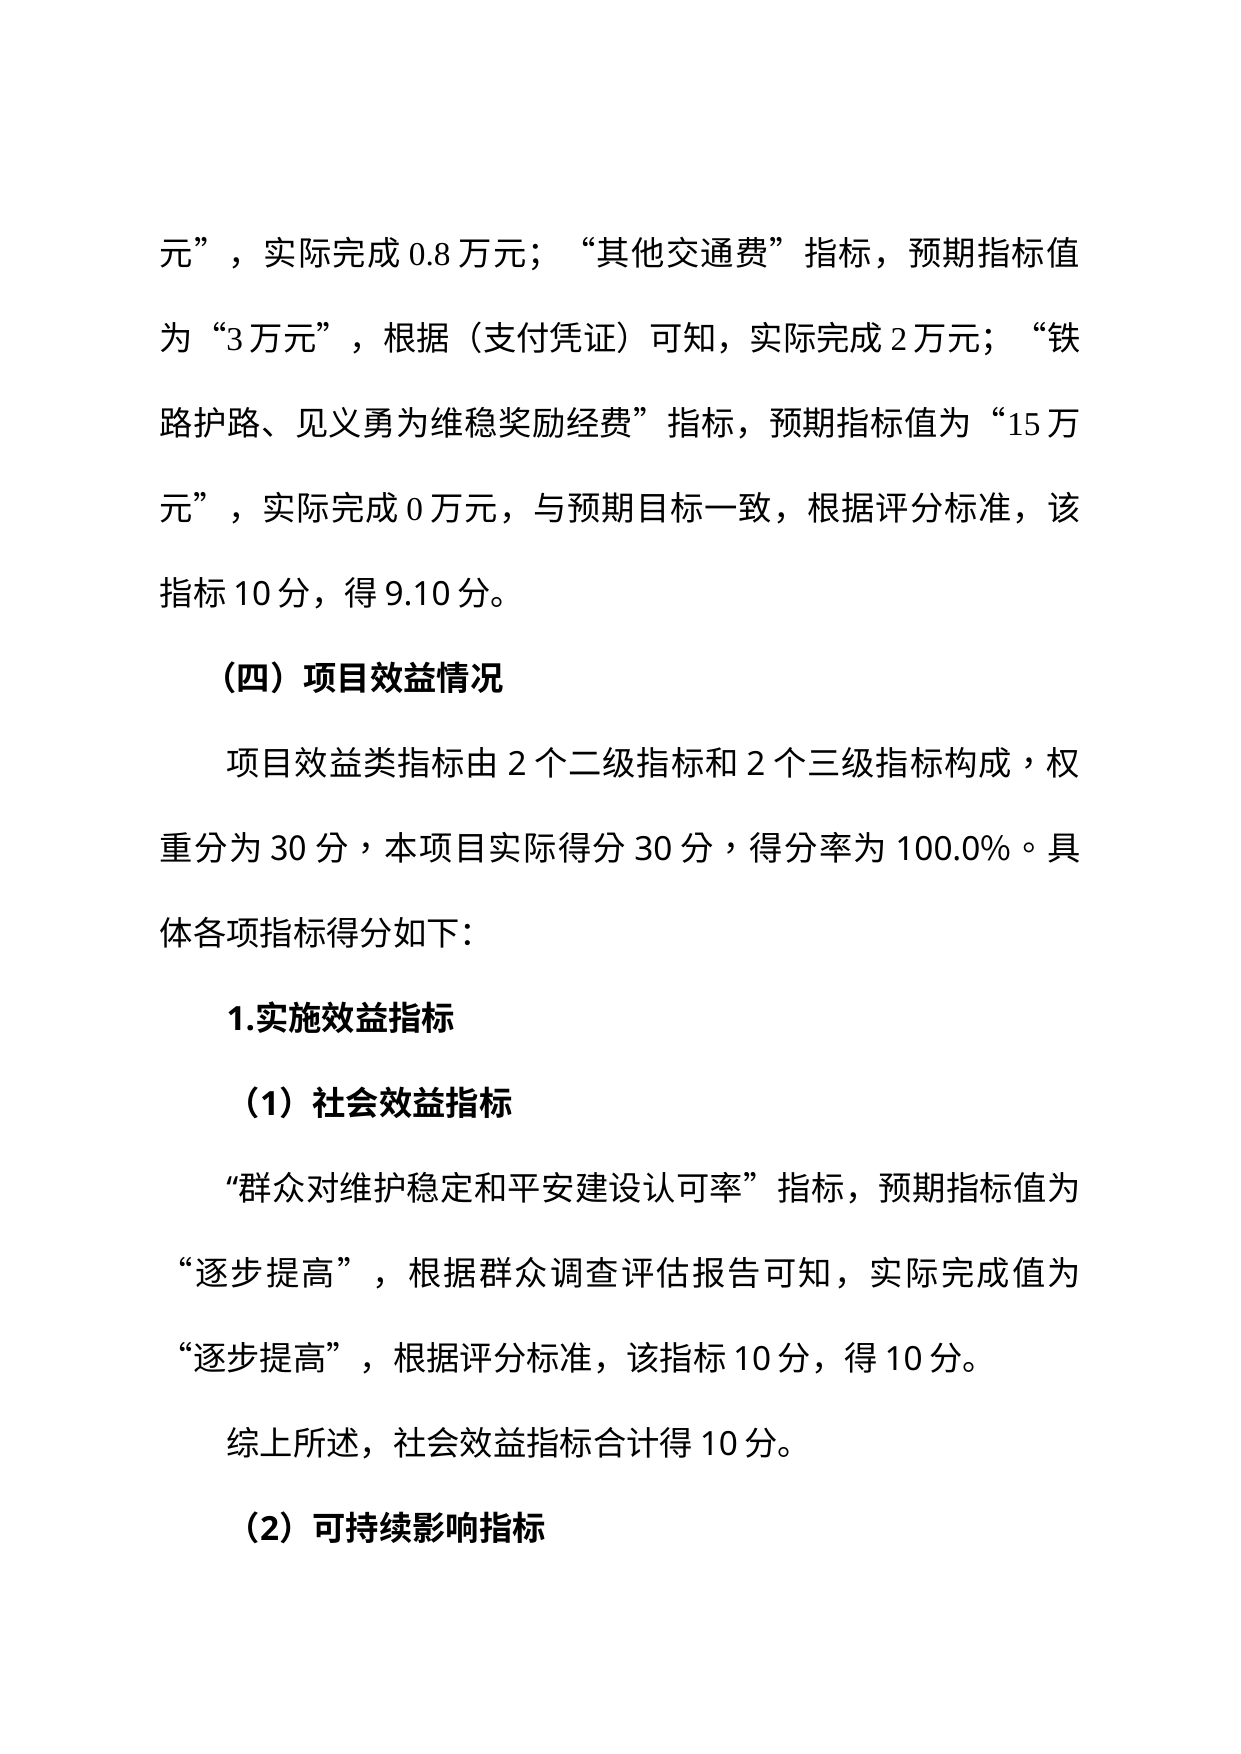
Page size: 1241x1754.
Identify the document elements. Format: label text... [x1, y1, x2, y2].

text （2）可持续影响指标 [159, 1484, 1081, 1569]
text （1）社会效益指标 [159, 1059, 1081, 1144]
text 综上所述，社会效益指标合计得10分。 [159, 1399, 1081, 1484]
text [159, 209, 1081, 634]
text “群众对维护稳定和平安建设认可率”指标，预期指标值为“逐步提高”，根据群众调查评估报告可知，实际完成值为“逐步提高”，根据评分标准，该指标10分，得10分。 [159, 1144, 1081, 1399]
text 项目效益类指标由2个二级指标和2个三级指标构成，权重分为30分，本项目实际得分30分，得分率为100.0%。具体各项指标得分如下： [159, 719, 1081, 974]
text （四）项目效益情况 [203, 634, 1081, 719]
text 1.实施效益指标 [159, 974, 1081, 1059]
